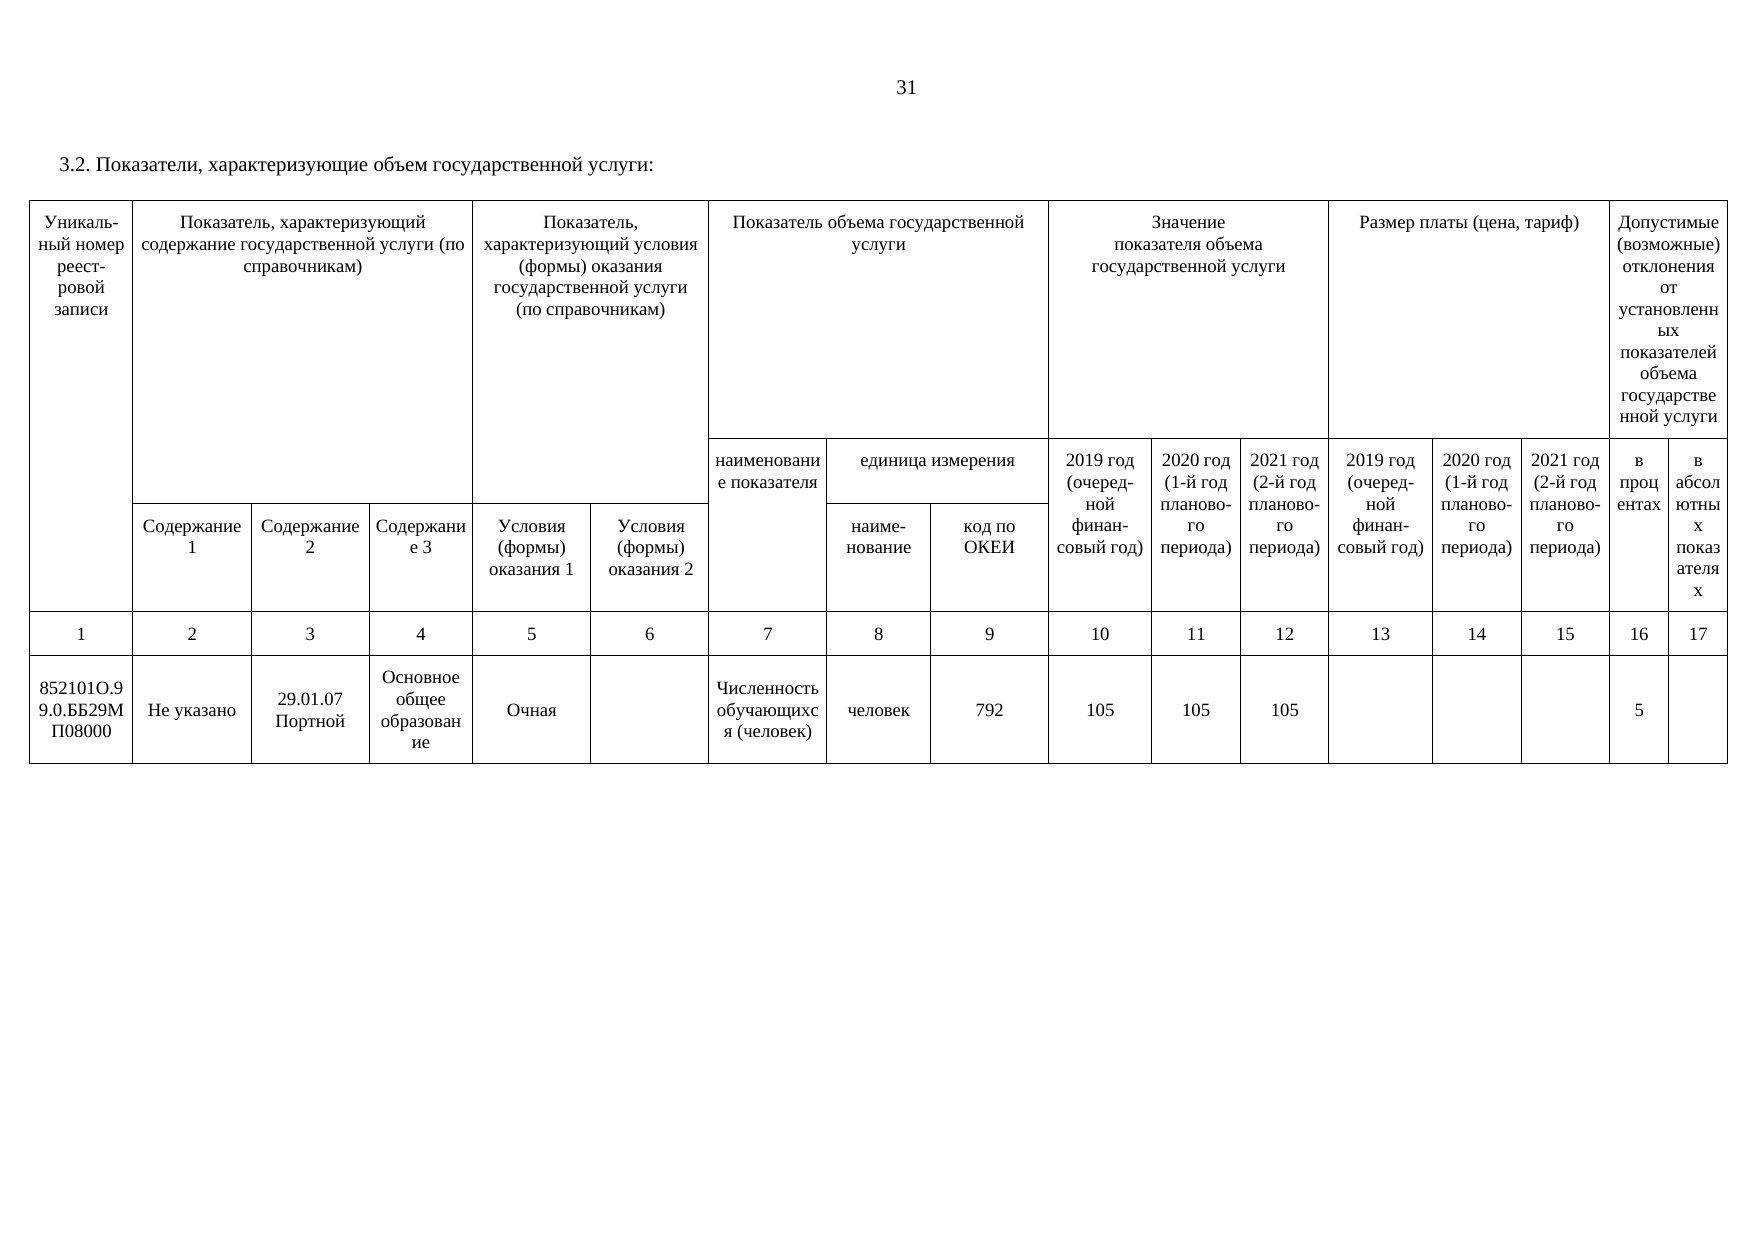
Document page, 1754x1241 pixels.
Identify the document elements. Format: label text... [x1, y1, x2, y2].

table_cell Условия (формы) оказания 2 [591, 504, 708, 611]
table_cell [1329, 656, 1432, 763]
table_cell наименование показателя [709, 439, 826, 611]
table_cell Содержание 2 [252, 504, 369, 611]
table_cell 105 [1241, 656, 1328, 763]
table_cell в абсолютных показателях [1669, 439, 1727, 611]
table_cell [591, 656, 708, 763]
table_cell 2021 год (2-й год планово-го периода) [1241, 439, 1328, 611]
table_cell 2020 год (1-й год планово-го периода) [1433, 439, 1521, 611]
table_cell 5 [473, 612, 590, 655]
table_cell 852101О.99.0.ББ29МП08000 [30, 656, 132, 763]
table_header Показатель, характеризующий условия (формы) оказания государственной услуги (по справочникам) [473, 201, 708, 503]
table_cell Содержание 3 [370, 504, 472, 611]
table_cell [1669, 656, 1727, 763]
table_cell 12 [1241, 612, 1328, 655]
table_cell 2019 год (очеред-ной финан-совый год) [1049, 439, 1151, 611]
table_cell 10 [1049, 612, 1151, 655]
table_cell 4 [370, 612, 472, 655]
table_cell Не указано [133, 656, 251, 763]
table_cell 14 [1433, 612, 1521, 655]
table_cell 6 [591, 612, 708, 655]
table_cell Содержание1 [133, 504, 251, 611]
table_header Размер платы (цена, тариф) [1329, 201, 1609, 438]
table_header Допустимые (возможные) отклонения от установленных показателей объема государственной услуги [1610, 201, 1727, 438]
table_cell в процентах [1610, 439, 1668, 611]
text 3.2. Показатели, характеризующие объем государственной услуги: [59, 152, 1695, 176]
table_cell 105 [1152, 656, 1240, 763]
table_cell 3 [252, 612, 369, 655]
table_cell Условия (формы) оказания 1 [473, 504, 590, 611]
table_cell 13 [1329, 612, 1432, 655]
table_header Показатель, характеризующий содержание государственной услуги (по справочникам) [133, 201, 472, 503]
table_cell 11 [1152, 612, 1240, 655]
table_cell [1433, 656, 1521, 763]
table_cell Основное общее образование [370, 656, 472, 763]
table_cell 792 [931, 656, 1048, 763]
table_cell код по ОКЕИ [931, 504, 1048, 611]
table_cell человек [827, 656, 930, 763]
table_cell [1522, 656, 1609, 763]
table_cell 5 [1610, 656, 1668, 763]
table_cell 2019 год (очеред-ной финан-совый год) [1329, 439, 1432, 611]
table_cell Численность обучающихся (человек) [709, 656, 826, 763]
table_header Значение показателя объема государственной услуги [1049, 201, 1328, 438]
table_cell 2 [133, 612, 251, 655]
table_cell 17 [1669, 612, 1727, 655]
table_cell 7 [709, 612, 826, 655]
table_cell 15 [1522, 612, 1609, 655]
table_cell 9 [931, 612, 1048, 655]
table_cell 29.01.07 Портной [252, 656, 369, 763]
table_cell 105 [1049, 656, 1151, 763]
table_cell 2021 год (2-й год планово-го периода) [1522, 439, 1609, 611]
table_cell 16 [1610, 612, 1668, 655]
table_cell Очная [473, 656, 590, 763]
table_cell 8 [827, 612, 930, 655]
table_cell наиме-нование [827, 504, 930, 611]
table_cell единица измерения [827, 439, 1048, 503]
table_header Уникаль-ный номер реест- ровой записи [30, 201, 132, 611]
table_cell 2020 год (1-й год планово-го периода) [1152, 439, 1240, 611]
table_cell 1 [30, 612, 132, 655]
table_header Показатель объема государственной услуги [709, 201, 1048, 438]
